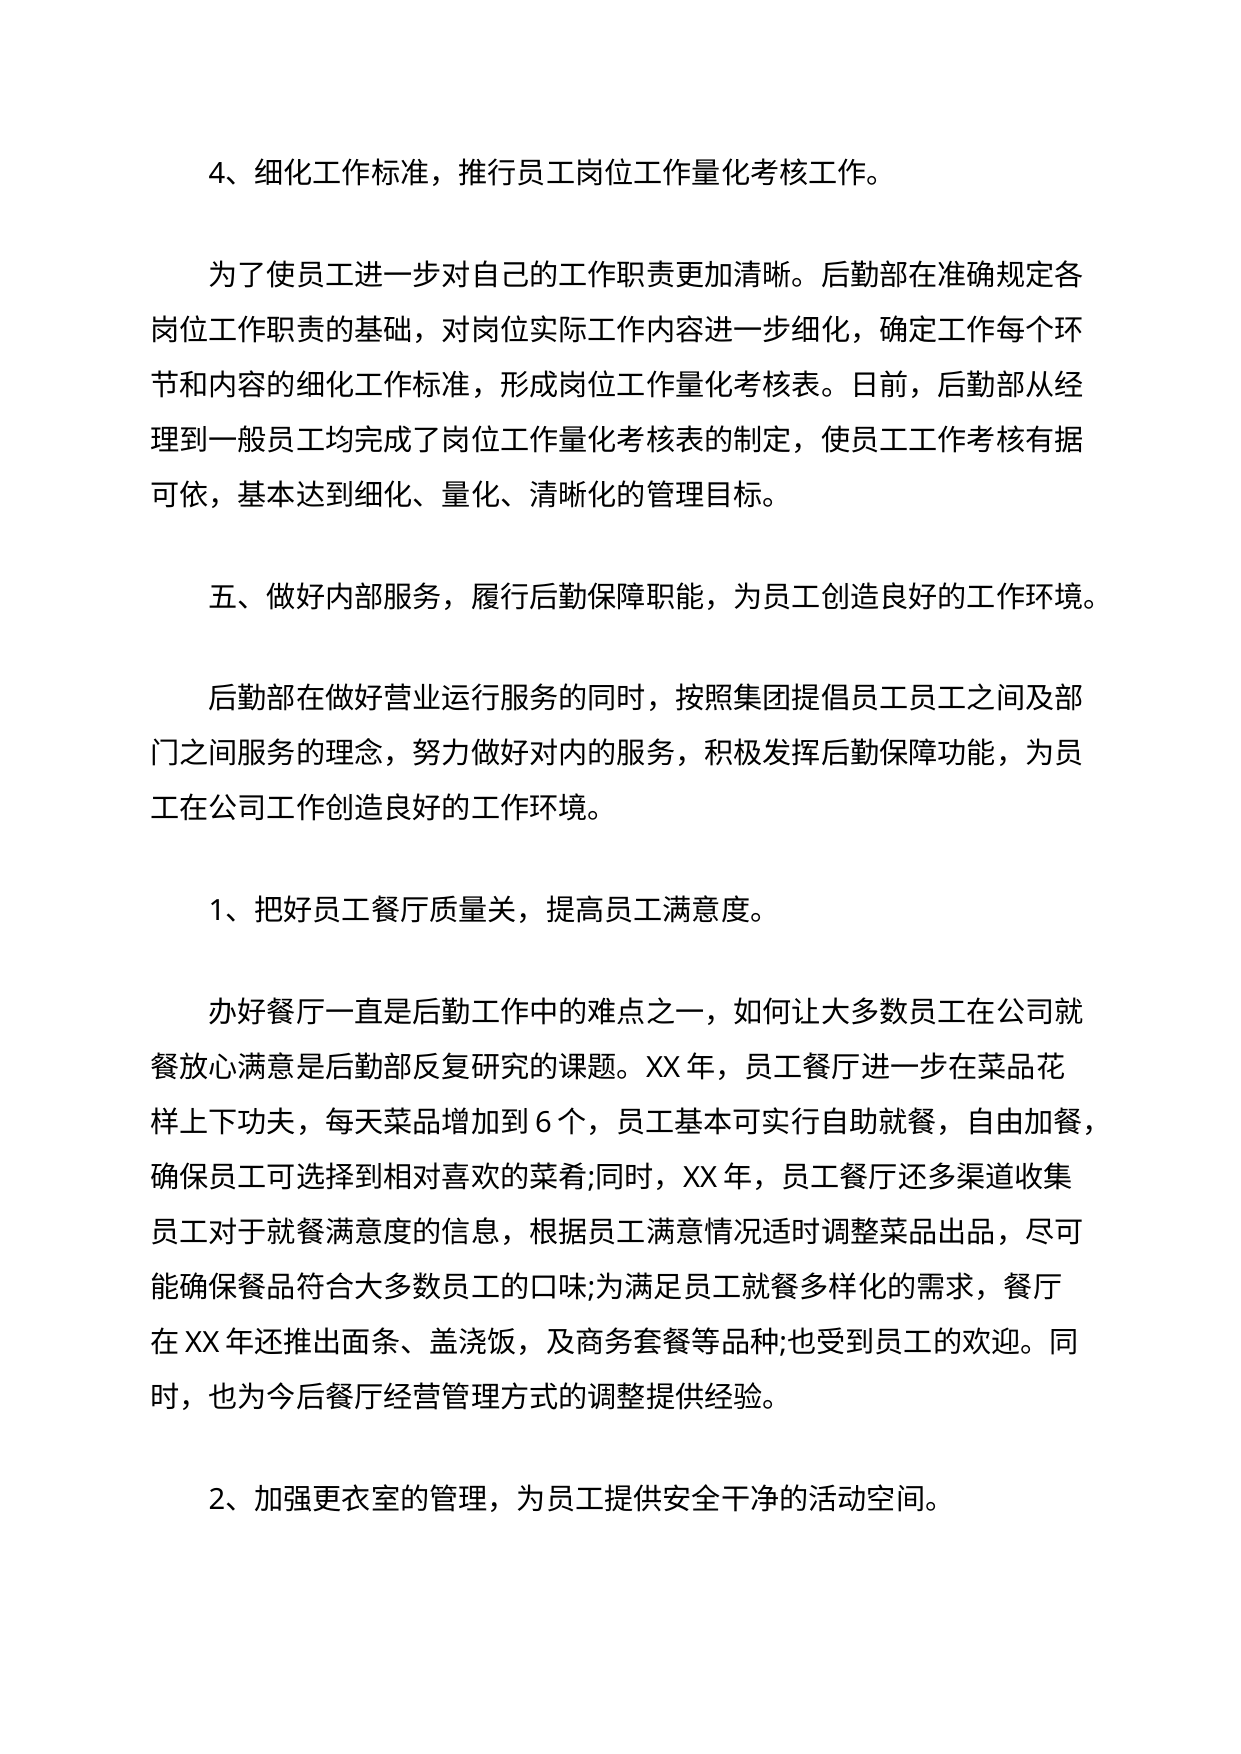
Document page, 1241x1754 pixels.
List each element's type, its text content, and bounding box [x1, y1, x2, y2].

text 2、加强更衣室的管理，为员工提供安全干净的活动空间。 [150, 1475, 1090, 1518]
text 五、做好内部服务，履行后勤保障职能，为员工创造良好的工作环境。 [150, 573, 1090, 616]
text 4、细化工作标准，推行员工岗位工作量化考核工作。 [150, 150, 1090, 192]
text 1、把好员工餐厅质量关，提高员工满意度。 [150, 887, 1090, 929]
text 后勤部在做好营业运行服务的同时，按照集团提倡员工员工之间及部门之间服务的理念，努力做好对内的服务，积极发挥后勤保障功能，为员工在公司工作创造良好的工作环境。 [150, 675, 1090, 827]
text 办好餐厅一直是后勤工作中的难点之一，如何让大多数员工在公司就餐放心满意是后勤部反复研究的课题。XX年，员工餐厅进一步在菜品花样上下功夫，每天菜品增加到6个，员工基本可实行自助就餐，自由加餐，确保员工可选择到相对喜欢的菜肴;同时，XX年，员工餐厅还多渠道收集员工对于就餐满意度的信息，根据员工满意情况适时调整菜品出品，尽可能确保餐品符合大多数员工的口味;为满足员工就餐多样化的需求，餐厅在XX年还推出面条、盖浇饭，及商务套餐等品种;也受到员工的欢迎。同时，也为今后餐厅经营管理方式的调整提供经验。 [150, 989, 1090, 1416]
text 为了使员工进一步对自己的工作职责更加清晰。后勤部在准确规定各岗位工作职责的基础，对岗位实际工作内容进一步细化，确定工作每个环节和内容的细化工作标准，形成岗位工作量化考核表。日前，后勤部从经理到一般员工均完成了岗位工作量化考核表的制定，使员工工作考核有据可依，基本达到细化、量化、清晰化的管理目标。 [150, 252, 1090, 514]
